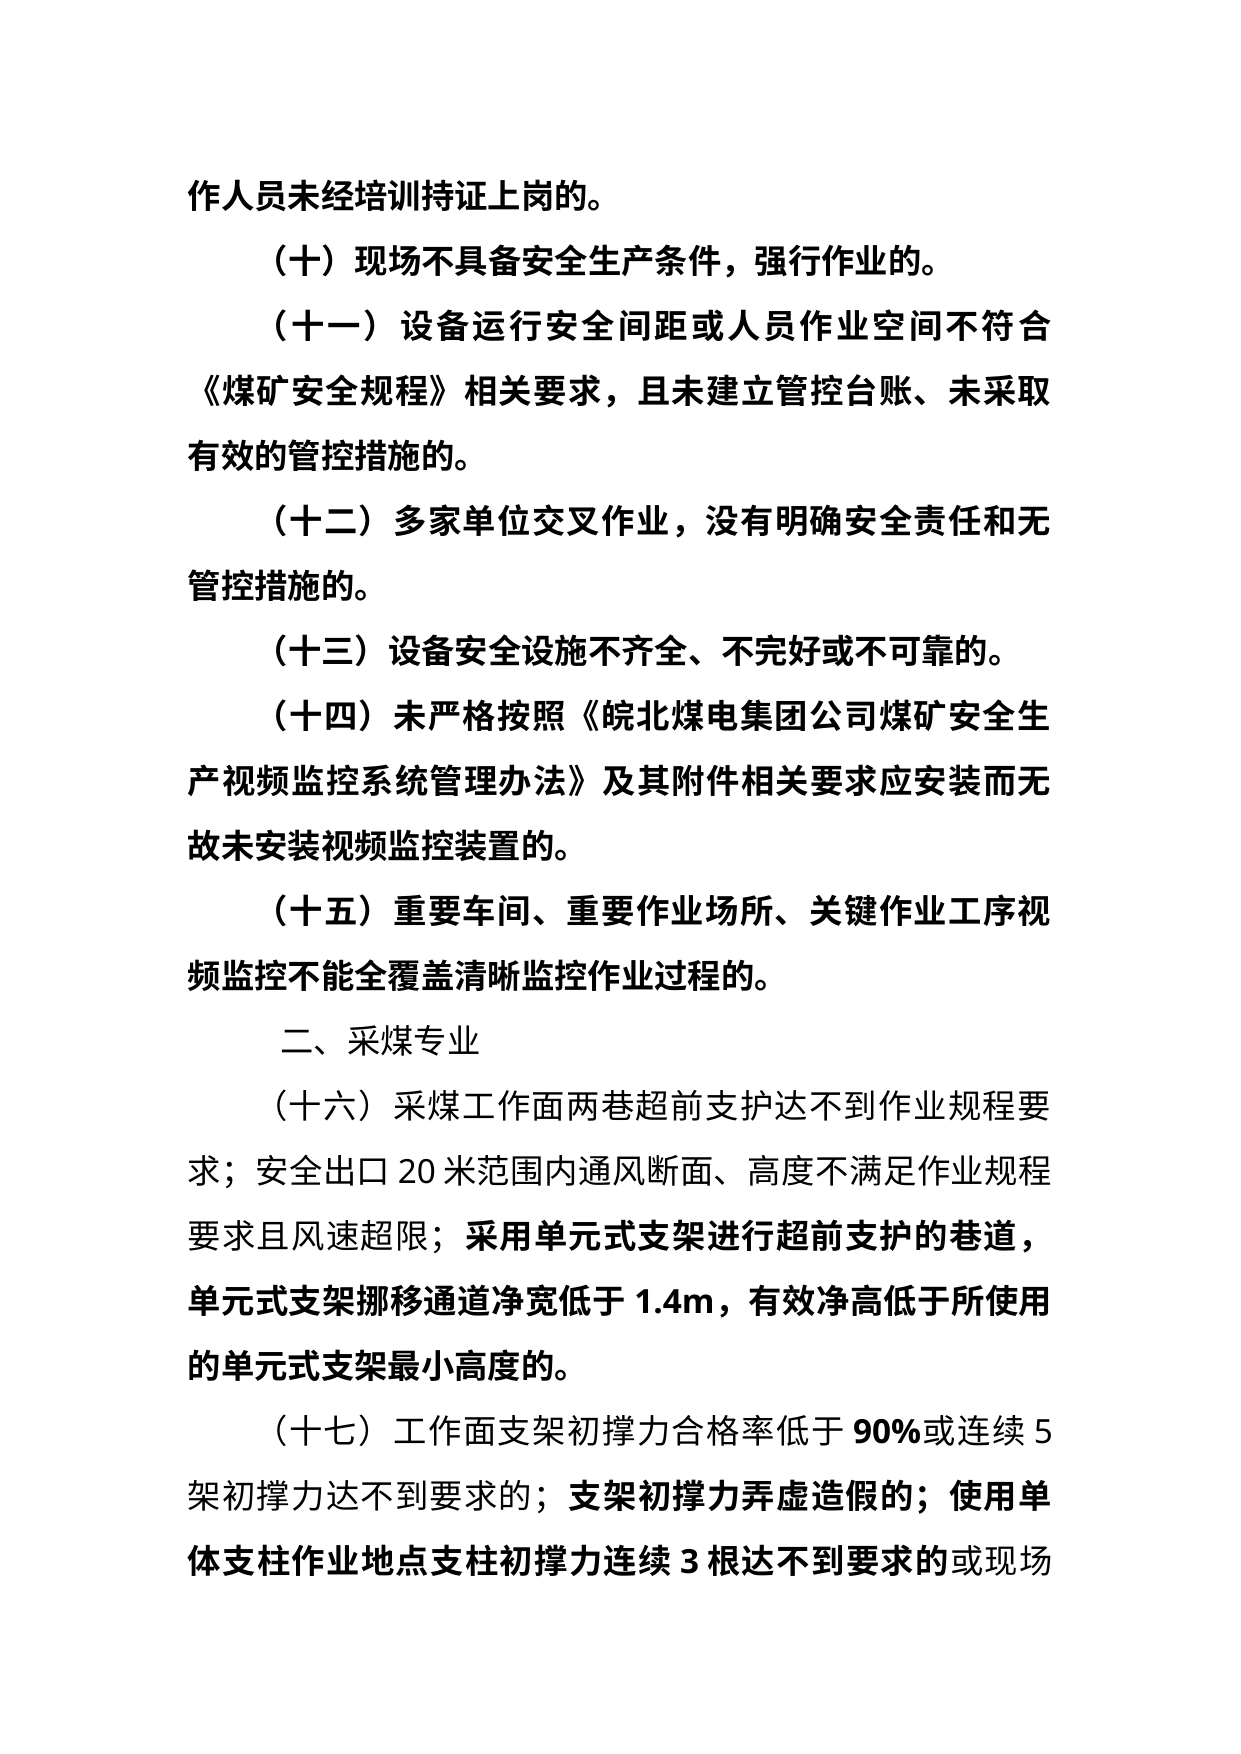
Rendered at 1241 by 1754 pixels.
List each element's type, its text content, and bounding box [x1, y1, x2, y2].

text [187, 162, 1053, 227]
text （十四）未严格按照《皖北煤电集团公司煤矿安全生产视频监控系统管理办法》及其附件相关要求应安装而无故未安装视频监控装置的。 [187, 682, 1053, 877]
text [187, 1397, 1053, 1592]
text 二、采煤专业 [187, 1007, 1053, 1072]
text （十）现场不具备安全生产条件，强行作业的。 [187, 227, 1053, 292]
text （十六）采煤工作面两巷超前支护达不到作业规程要求；安全出口20米范围内通风断面、高度不满足作业规程要求且风速超限；采用单元式支架进行超前支护的巷道，单元式支架挪移通道净宽低于1.4m，有效净高低于所使用的单元式支架最小高度的。 [187, 1072, 1053, 1397]
text （十二）多家单位交叉作业，没有明确安全责任和无管控措施的。 [187, 487, 1053, 617]
text （十一）设备运行安全间距或人员作业空间不符合《煤矿安全规程》相关要求，且未建立管控台账、未采取有效的管控措施的。 [187, 292, 1053, 487]
text （十五）重要车间、重要作业场所、关键作业工序视频监控不能全覆盖清晰监控作业过程的。 [187, 877, 1053, 1007]
text （十三）设备安全设施不齐全、不完好或不可靠的。 [187, 617, 1053, 682]
